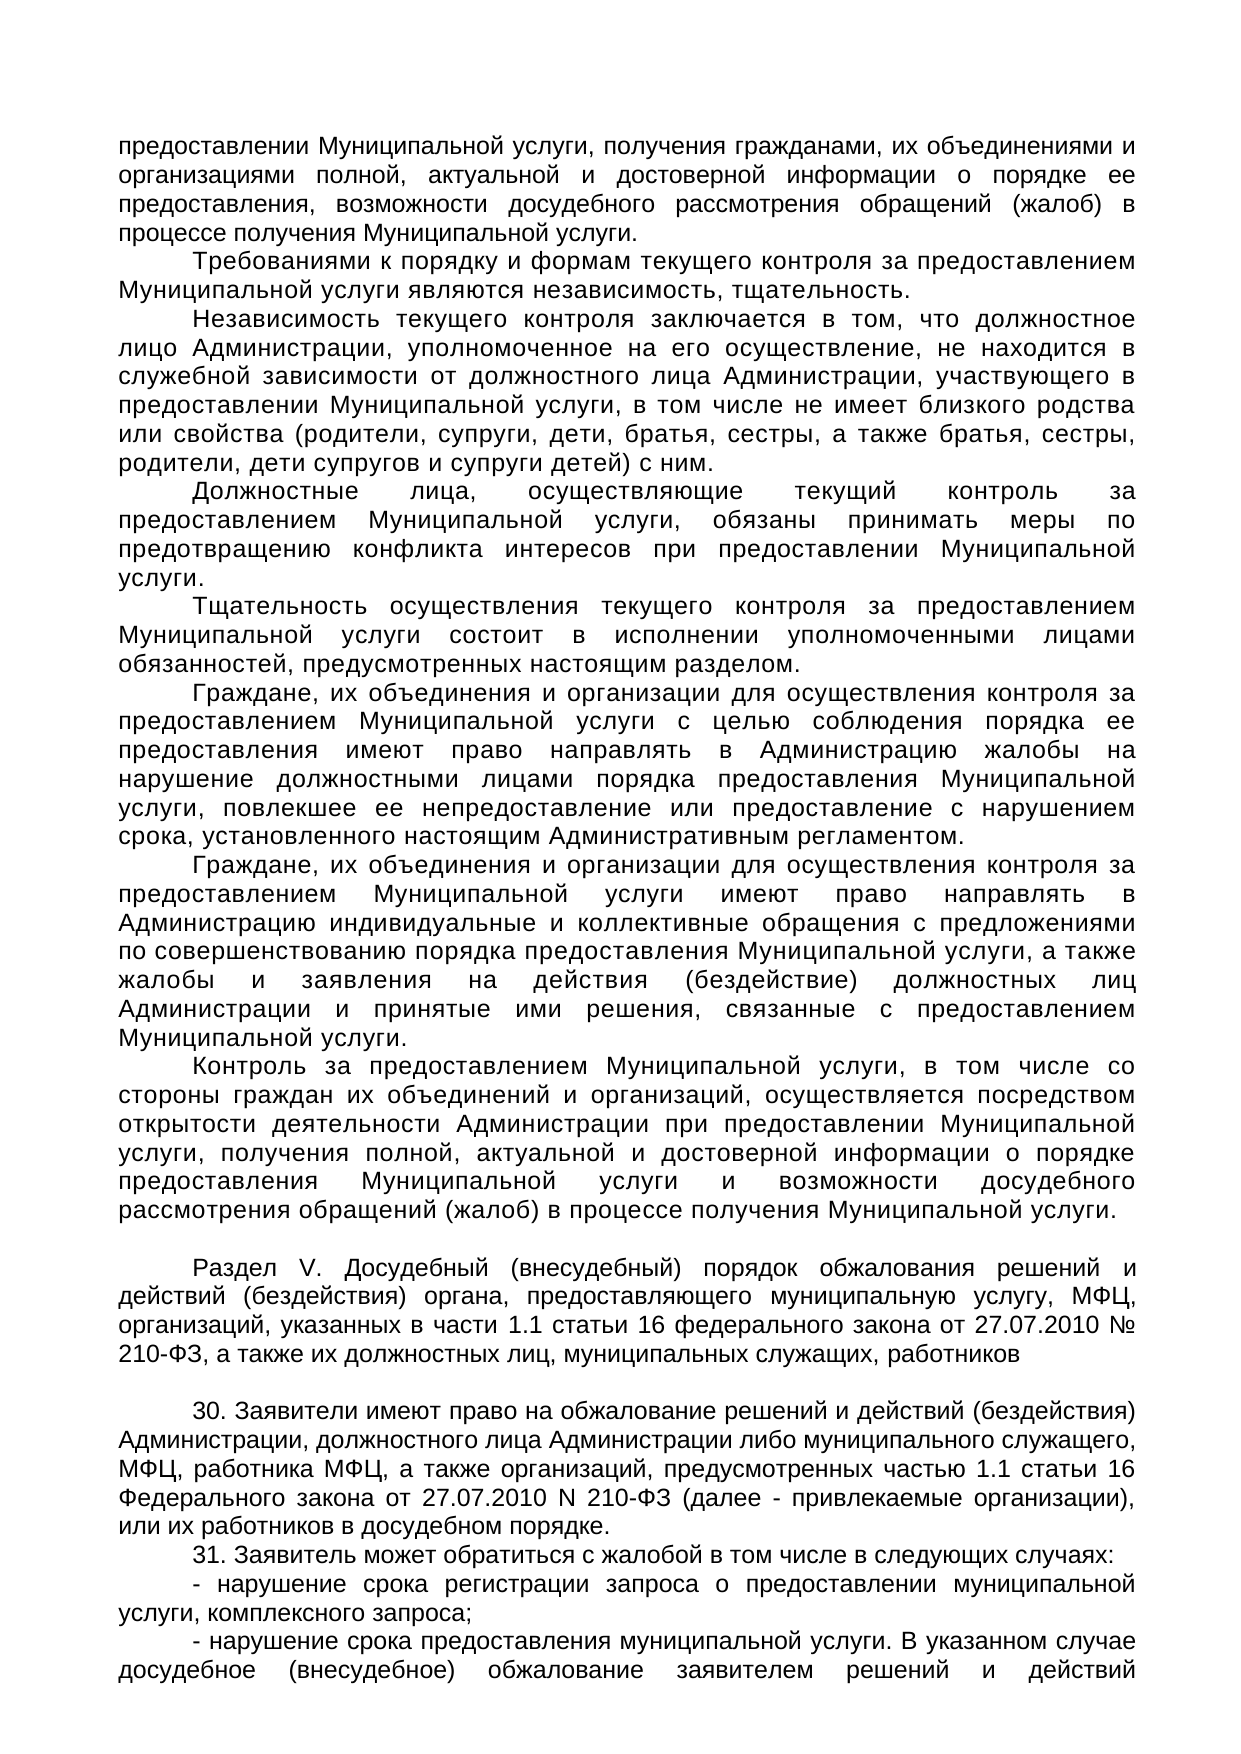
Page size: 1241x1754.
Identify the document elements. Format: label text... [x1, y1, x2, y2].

text Граждане, их объединения и организации для осуществления контроля за предоставлением Муниципальной услуги имеют право направлять в Администрацию индивидуальные и коллективные обращения с предложениями по совершенствованию порядка предоставления Муниципальной услуги, а также жалобы и заявления на действия (бездействие) должностных лиц Администрации и принятые ими решения, связанные с предоставлением Муниципальной услуги. [118, 850, 1137, 1051]
text Должностные лица, осуществляющие текущий контроль за предоставлением Муниципальной услуги, обязаны принимать меры по предотвращению конфликта интересов при предоставлении Муниципальной услуги. [118, 476, 1137, 591]
text - нарушение срока регистрации запроса о предоставлении муниципальной услуги, комплексного запроса; [118, 1569, 1137, 1626]
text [118, 1626, 1137, 1684]
text Раздел V. Досудебный (внесудебный) порядок обжалования решений и действий (бездействия) органа, предоставляющего муниципальную услугу, МФЦ, организаций, указанных в части 1.1 статьи 16 федерального закона от 27.07.2010 № 210-ФЗ, а также их должностных лиц, муниципальных служащих, работников [118, 1253, 1137, 1368]
text Требованиями к порядку и формам текущего контроля за предоставлением Муниципальной услуги являются независимость, тщательность. [118, 246, 1137, 304]
text Контроль за предоставлением Муниципальной услуги, в том числе со стороны граждан их объединений и организаций, осуществляется посредством открытости деятельности Администрации при предоставлении Муниципальной услуги, получения полной, актуальной и достоверной информации о порядке предоставления Муниципальной услуги и возможности досудебного рассмотрения обращений (жалоб) в процессе получения Муниципальной услуги. [118, 1051, 1137, 1224]
text 31. Заявитель может обратиться с жалобой в том числе в следующих случаях: [118, 1540, 1137, 1569]
text Граждане, их объединения и организации для осуществления контроля за предоставлением Муниципальной услуги с целью соблюдения порядка ее предоставления имеют право направлять в Администрацию жалобы на нарушение должностными лицами порядка предоставления Муниципальной услуги, повлекшее ее непредоставление или предоставление с нарушением срока, установленного настоящим Административным регламентом. [118, 678, 1137, 850]
text 30. Заявители имеют право на обжалование решений и действий (бездействия) Администрации, должностного лица Администрации либо муниципального служащего, МФЦ, работника МФЦ, а также организаций, предусмотренных частью 1.1 статьи 16 Федерального закона от 27.07.2010 N 210-ФЗ (далее - привлекаемые организации), или их работников в досудебном порядке. [118, 1396, 1137, 1540]
text Независимость текущего контроля заключается в том, что должностное лицо Администрации, уполномоченное на его осуществление, не находится в служебной зависимости от должностного лица Администрации, участвующего в предоставлении Муниципальной услуги, в том числе не имеет близкого родства или свойства (родители, супруги, дети, братья, сестры, а также братья, сестры, родители, дети супругов и супруги детей) с ним. [118, 304, 1137, 476]
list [118, 131, 1137, 246]
text Тщательность осуществления текущего контроля за предоставлением Муниципальной услуги состоит в исполнении уполномоченными лицами обязанностей, предусмотренных настоящим разделом. [118, 591, 1137, 678]
